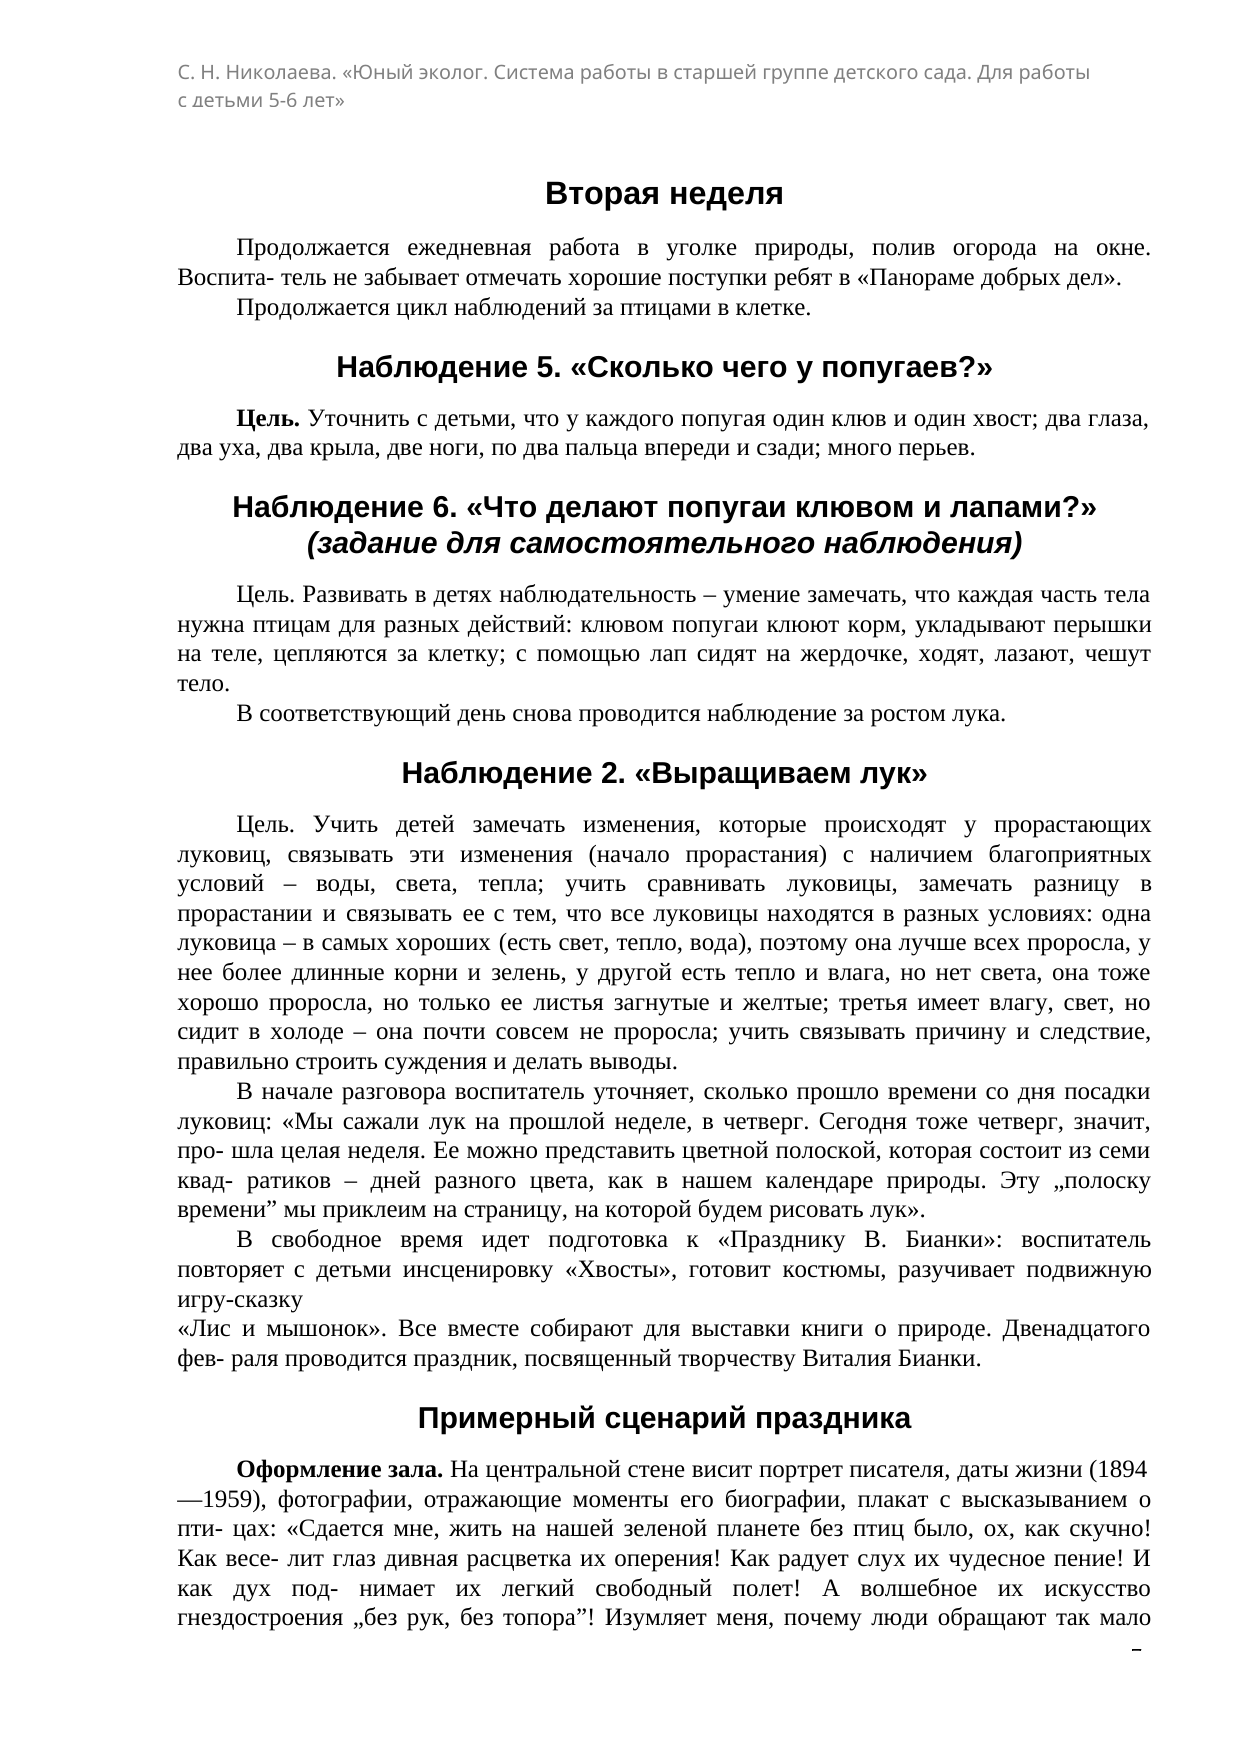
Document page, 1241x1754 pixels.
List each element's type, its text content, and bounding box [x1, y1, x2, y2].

subtitle Примерный сценарий праздника [207, 1400, 1122, 1434]
text Оформление зала. На центральной стене висит портрет писателя, даты жизни (1894 [236, 1454, 1165, 1483]
text Продолжается ежедневная работа в уголке природы, полив огорода на окне. Воспита- тель не забывает отмечать хорошие поступки ребят в «Панораме добрых дел». [177, 232, 1152, 291]
text В начале разговора воспитатель уточняет, сколько прошло времени со дня посадки луковиц: «Мы сажали лук на прошлой неделе, в четверг. Сегодня тоже четверг, значит, про- шла целая неделя. Ее можно представить цветной полоской, которая состоит из семи квад- ратиков – дней разного цвета, как в нашем календаре природы. Эту „полоску времени” мы приклеим на страницу, на которой будем рисовать лук». [177, 1076, 1152, 1223]
text Цель. Учить детей замечать изменения, которые происходят у прорастающих луковиц, связывать эти изменения (начало прорастания) с наличием благоприятных условий – воды, света, тепла; учить сравнивать луковицы, замечать разницу в прорастании и связывать ее с тем, что все луковицы находятся в разных условиях: одна луковица – в самых хороших (есть свет, тепло, вода), поэтому она лучше всех проросла, у нее более длинные корни и зелень, у другой есть тепло и влага, но нет света, она тоже хорошо проросла, но только ее листья загнутые и желтые; третья имеет влагу, свет, но сидит в холоде – она почти совсем не проросла; учить связывать причину и следствие, правильно строить суждения и делать выводы. [177, 809, 1152, 1074]
subtitle Наблюдение 5. «Сколько чего у попугаев?» [207, 348, 1122, 383]
subtitle (задание для самостоятельного наблюдения) [207, 525, 1123, 560]
subtitle Наблюдение 6. «Что делают попугаи клювом и лапами?» [181, 489, 1148, 524]
subtitle Вторая неделя [207, 174, 1122, 211]
subtitle Наблюдение 2. «Выращиваем лук» [207, 755, 1122, 789]
text Цель. Уточнить с детьми, что у каждого попугая один клюв и один хвост; два глаза, два уха, два крыла, две ноги, по два пальца впереди и сзади; много перьев. [177, 403, 1151, 461]
text Цель. Развивать в детях наблюдательность – умение замечать, что каждая часть тела нужна птицам для разных действий: клювом попугаи клюют корм, укладывают перышки на теле, цепляются за клетку; с помощью лап сидят на жердочке, ходят, лазают, чешут тело. [177, 579, 1151, 697]
text «Лис и мышонок». Все вместе собирают для выставки книги о природе. Двенадцатого фев- раля проводится праздник, посвященный творчеству Виталия Бианки. [177, 1313, 1151, 1372]
text В свободное время идет подготовка к «Празднику В. Бианки»: воспитатель повторяет с детьми инсценировку «Хвосты», готовит костюмы, разучивает подвижную игру-сказку [177, 1224, 1152, 1312]
text В соответствующий день снова проводится наблюдение за ростом лука. [236, 698, 1165, 727]
text Продолжается цикл наблюдений за птицами в клетке. [236, 292, 1165, 320]
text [177, 1484, 1152, 1631]
